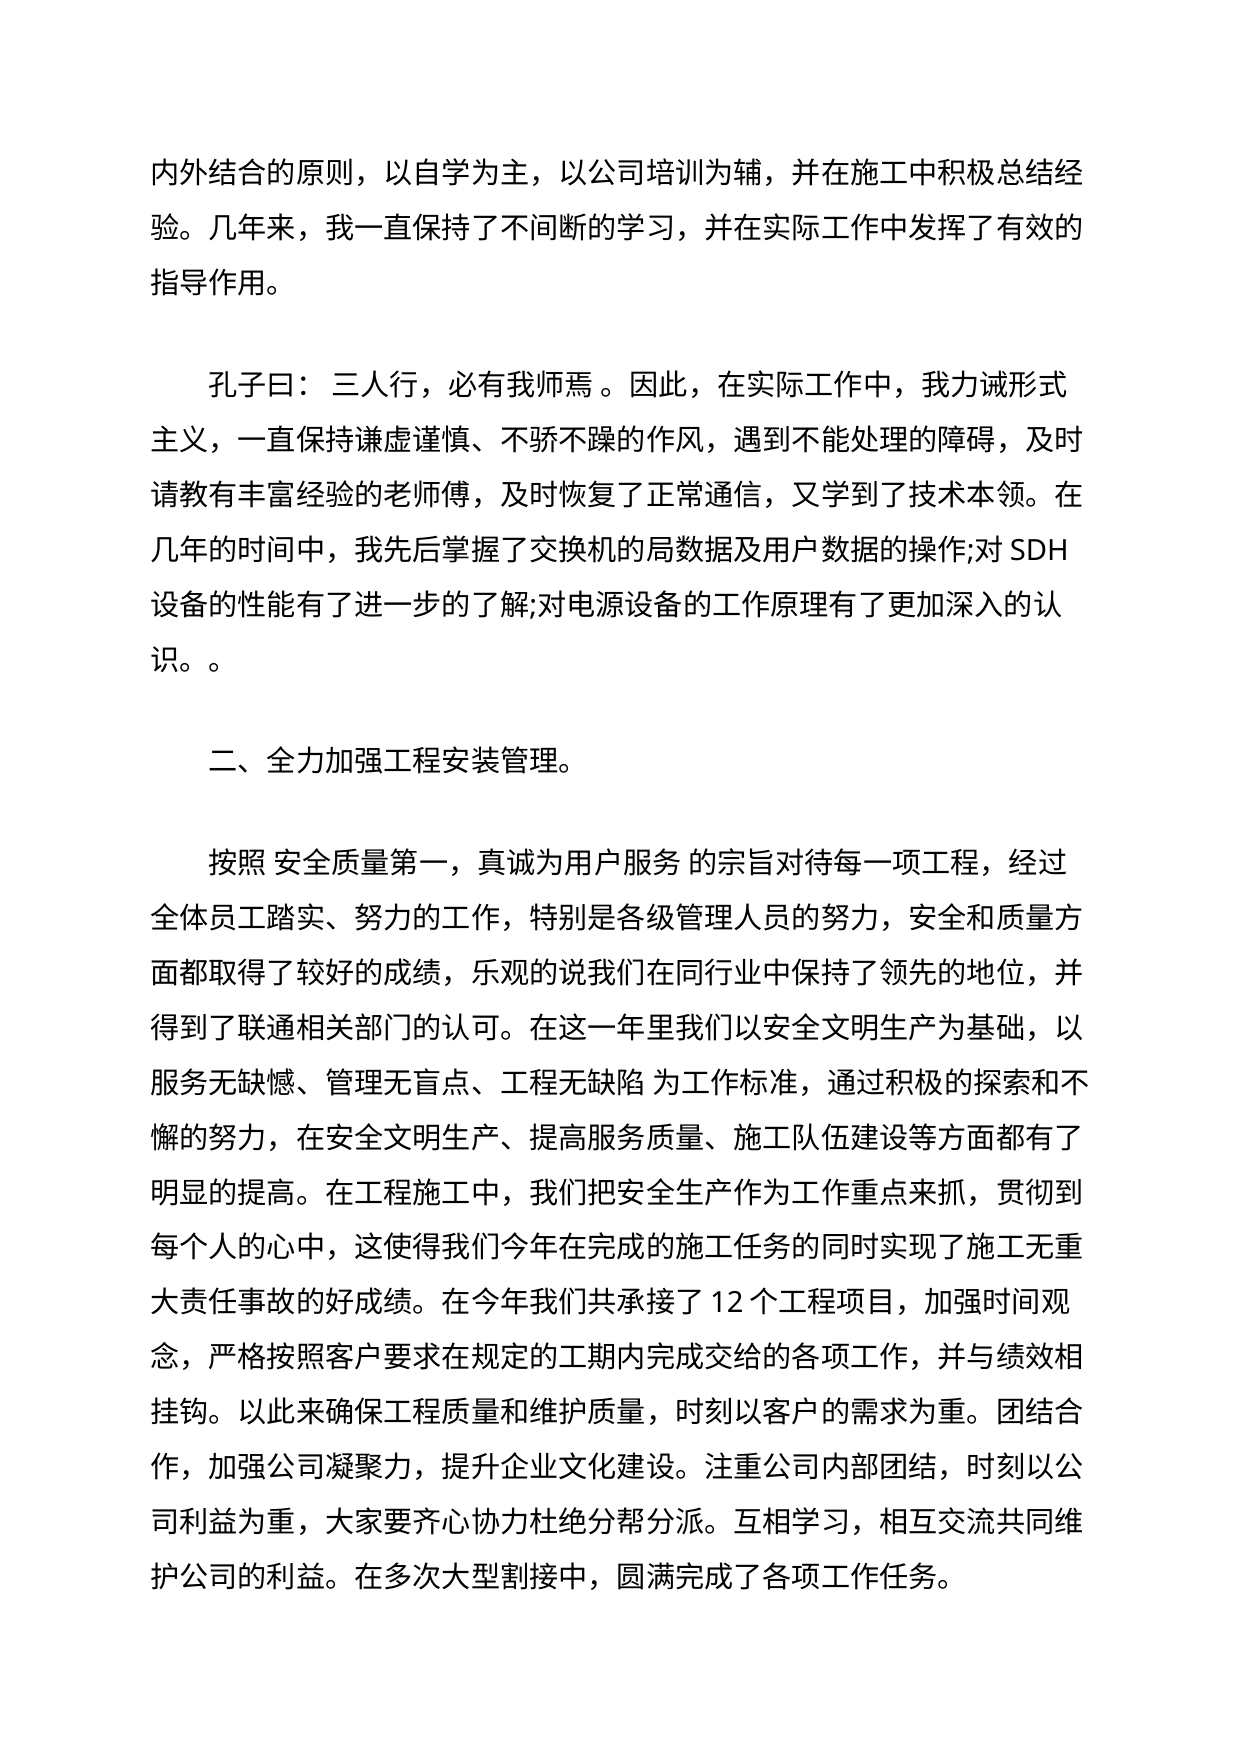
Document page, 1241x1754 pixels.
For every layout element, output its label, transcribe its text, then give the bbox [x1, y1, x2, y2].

text 二、全力加强工程安装管理。 [150, 738, 1090, 780]
text 孔子曰： 三人行，必有我师焉 。因此，在实际工作中，我力诫形式主义，一直保持谦虚谨慎、不骄不躁的作风，遇到不能处理的障碍，及时请教有丰富经验的老师傅，及时恢复了正常通信，又学到了技术本领。在几年的时间中，我先后掌握了交换机的局数据及用户数据的操作;对SDH设备的性能有了进一步的了解;对电源设备的工作原理有了更加深入的认识。。 [150, 362, 1090, 678]
text 按照 安全质量第一，真诚为用户服务 的宗旨对待每一项工程，经过全体员工踏实、努力的工作，特别是各级管理人员的努力，安全和质量方面都取得了较好的成绩，乐观的说我们在同行业中保持了领先的地位，并得到了联通相关部门的认可。在这一年里我们以安全文明生产为基础，以 服务无缺憾、管理无盲点、工程无缺陷 为工作标准，通过积极的探索和不懈的努力，在安全文明生产、提高服务质量、施工队伍建设等方面都有了明显的提高。在工程施工中，我们把安全生产作为工作重点来抓，贯彻到每个人的心中，这使得我们今年在完成的施工任务的同时实现了施工无重大责任事故的好成绩。在今年我们共承接了12个工程项目，加强时间观念，严格按照客户要求在规定的工期内完成交给的各项工作，并与绩效相挂钩。以此来确保工程质量和维护质量，时刻以客户的需求为重。团结合作，加强公司凝聚力，提升企业文化建设。注重公司内部团结，时刻以公司利益为重，大家要齐心协力杜绝分帮分派。互相学习，相互交流共同维护公司的利益。在多次大型割接中，圆满完成了各项工作任务。 [150, 840, 1090, 1596]
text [150, 150, 1090, 302]
